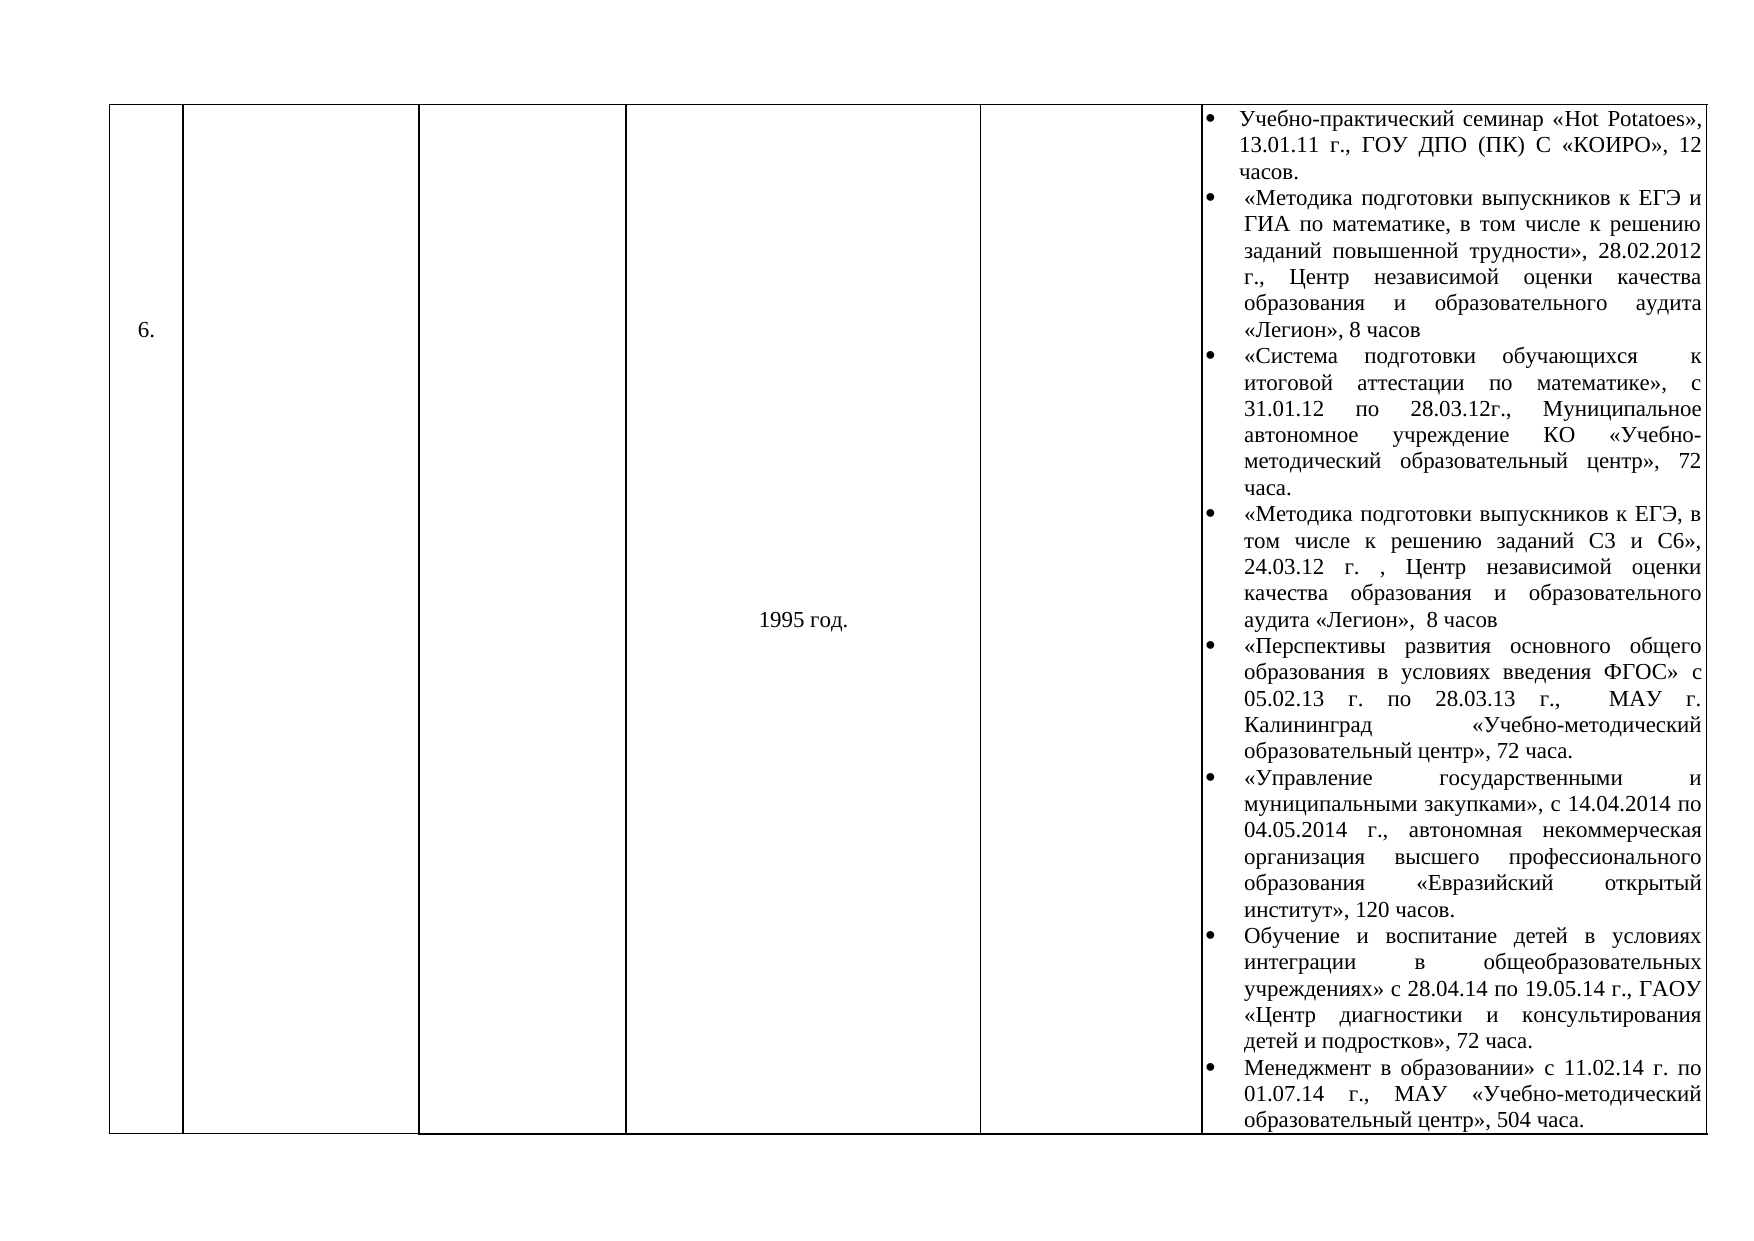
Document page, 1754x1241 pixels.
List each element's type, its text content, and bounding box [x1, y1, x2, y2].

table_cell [1203, 105, 1706, 1133]
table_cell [184, 105, 418, 1133]
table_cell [420, 105, 625, 1133]
table_cell 6. [110, 105, 182, 1133]
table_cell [981, 105, 1201, 1133]
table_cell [627, 105, 980, 1133]
